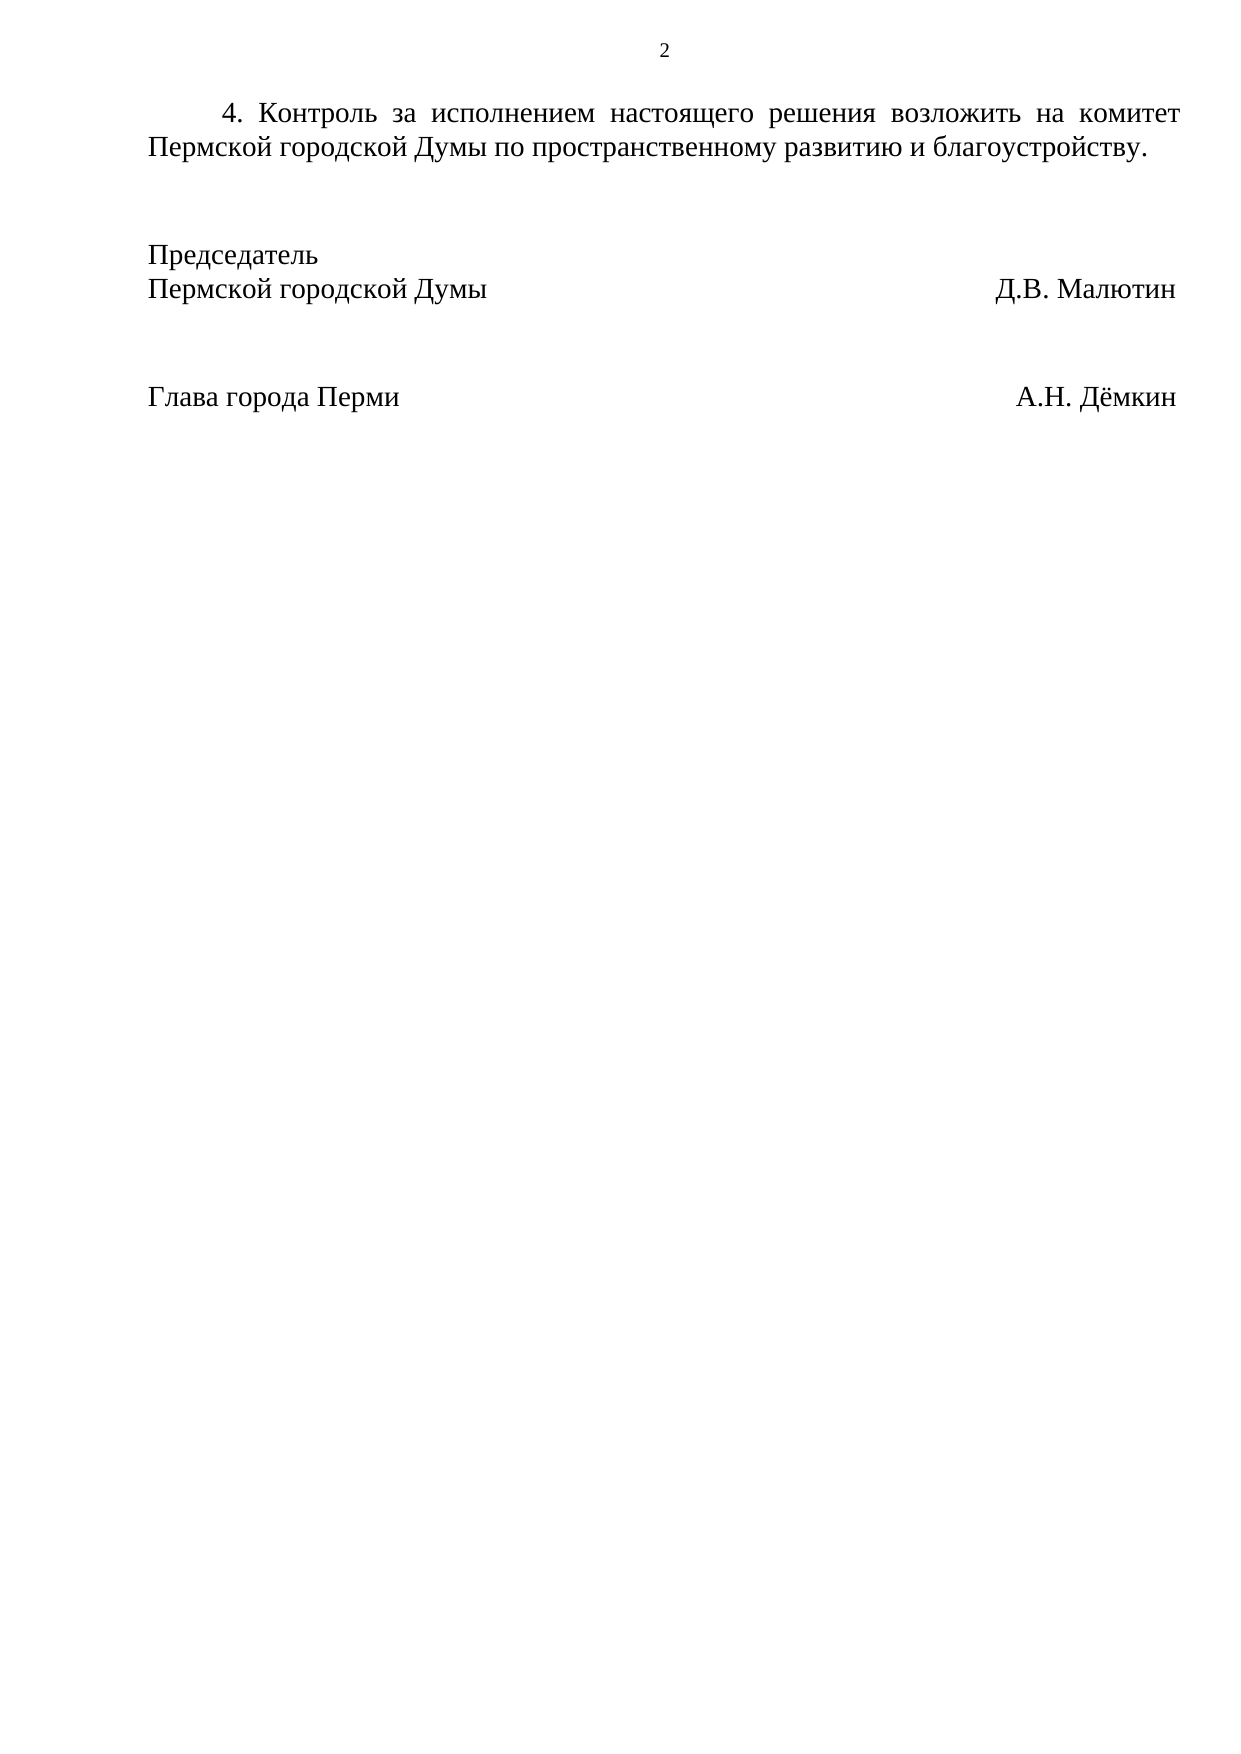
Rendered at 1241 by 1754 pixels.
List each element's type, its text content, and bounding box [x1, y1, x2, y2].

text Пермской городской Думы Д.В. Малютин [148, 271, 1181, 304]
text Глава города Перми А.Н. Дёмкин [148, 379, 1181, 413]
text Председатель [148, 237, 1181, 271]
title 4. Контроль за исполнением настоящего решения возложить на комитет Пермской городской Думы по пространственному развитию и благоустройству. [148, 95, 1181, 162]
